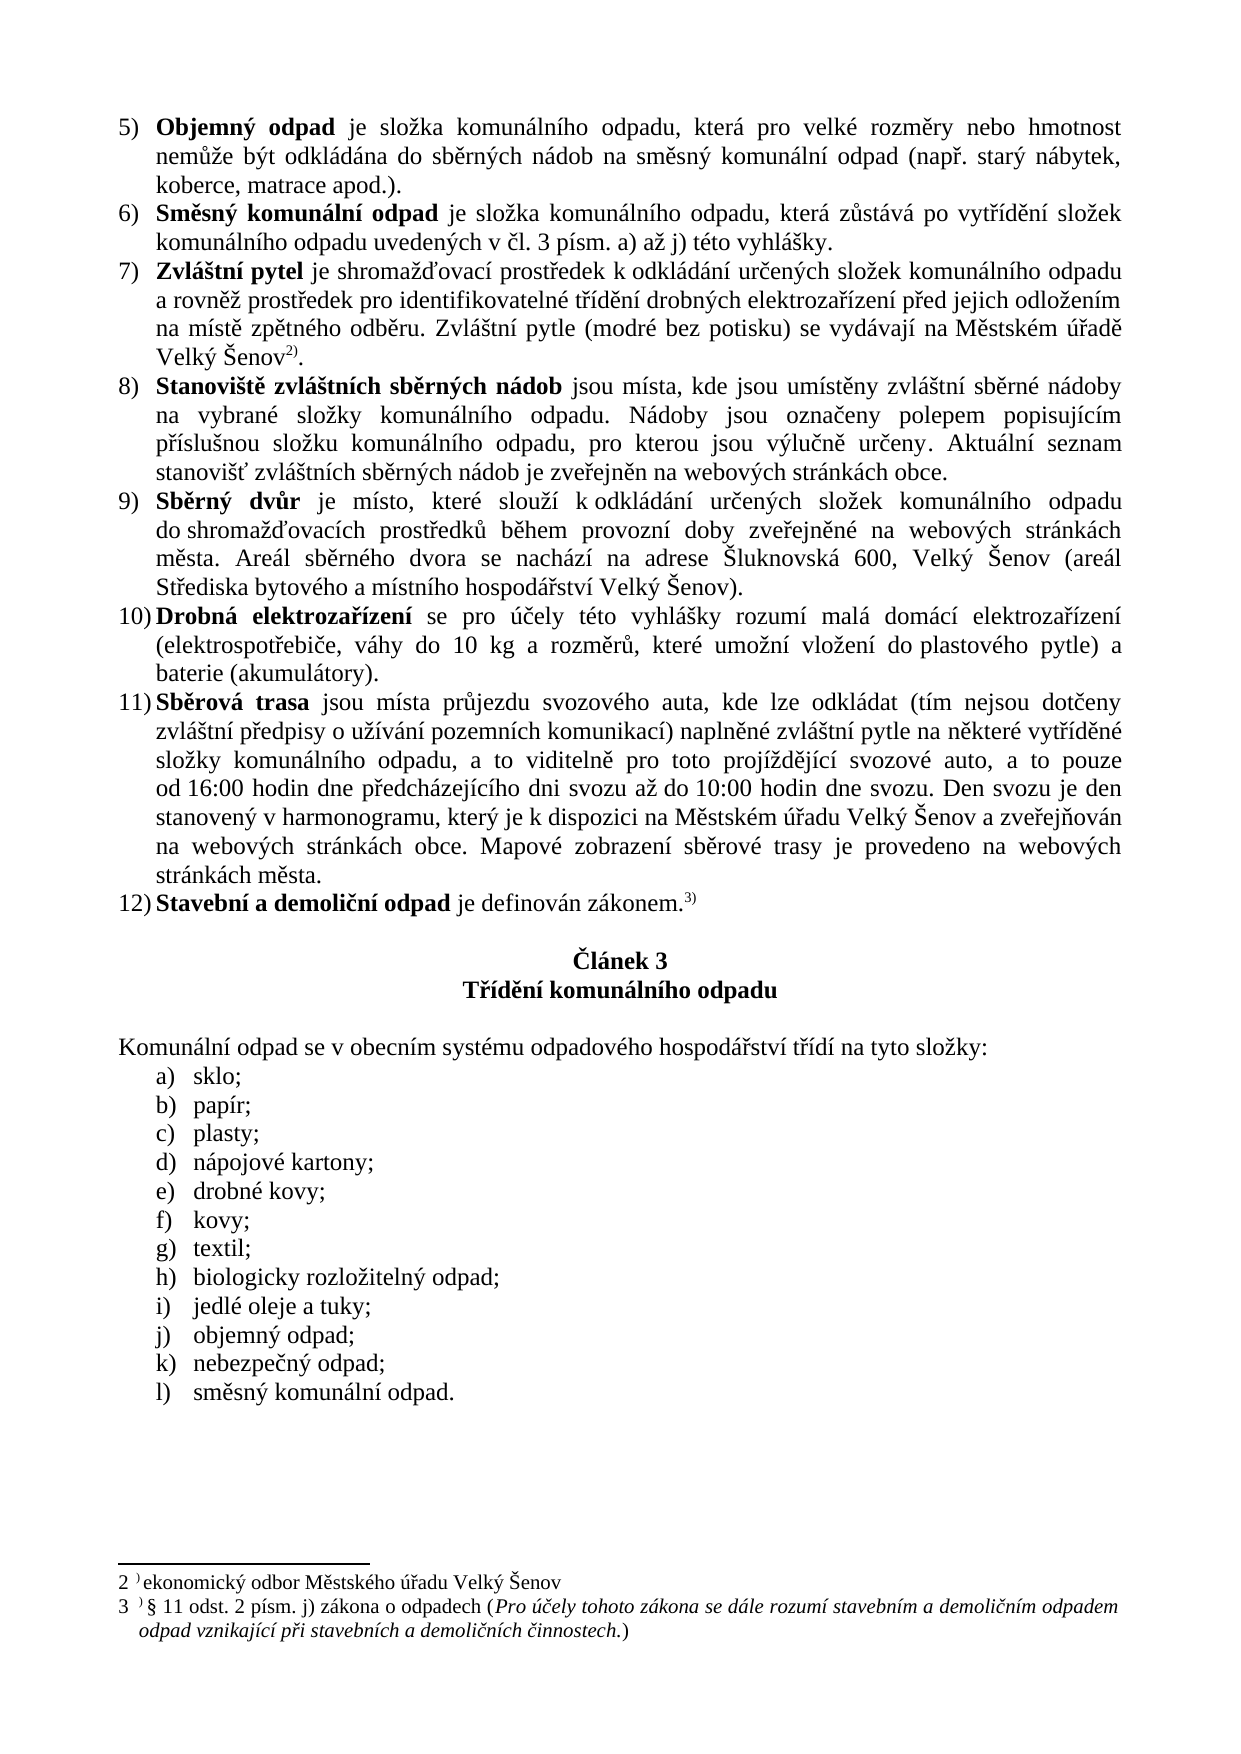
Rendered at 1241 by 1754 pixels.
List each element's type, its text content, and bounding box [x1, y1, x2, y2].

list objemný odpad; [156, 1320, 1122, 1348]
list biologicky rozložitelný odpad; [156, 1262, 1122, 1291]
list Směsný komunální odpad je složka komunálního odpadu, která zůstává po vytřídění složek komunálního odpadu uvedených v čl. 3 písm. a) až j) této vyhlášky. [118, 198, 1122, 256]
list Sběrová trasa jsou místa průjezdu svozového auta, kde lze odkládat (tím nejsou dotčeny zvláštní předpisy o užívání pozemních komunikací) naplněné zvláštní pytle na některé vytříděné složky komunálního odpadu, a to viditelně pro toto projíždějící svozové auto, a to pouze od 16:00 hodin dne předcházejícího dni svozu až do 10:00 hodin dne svozu. Den svozu je den stanovený v harmonogramu, který je k dispozici na Městském úřadu Velký Šenov a zveřejňován na webových stránkách obce. Mapové zobrazení sběrové trasy je provedeno na webových stránkách města. [118, 687, 1122, 888]
list Stanoviště zvláštních sběrných nádob jsou místa, kde jsou umístěny zvláštní sběrné nádoby na vybrané složky komunálního odpadu. Nádoby jsou označeny polepem popisujícím příslušnou složku komunálního odpadu, pro kterou jsou výlučně určeny. Aktuální seznam stanovišť zvláštních sběrných nádob je zveřejněn na webových stránkách obce. [118, 371, 1122, 486]
list drobné kovy; [156, 1176, 1122, 1205]
text Článek 3 [118, 946, 1122, 975]
list plasty; [156, 1118, 1122, 1147]
list textil; [156, 1233, 1122, 1262]
list jedlé oleje a tuky; [156, 1291, 1122, 1320]
list Objemný odpad je složka komunálního odpadu, která pro velké rozměry nebo hmotnost nemůže být odkládána do sběrných nádob na směsný komunální odpad (např. starý nábytek, koberce, matrace apod.). [118, 112, 1122, 198]
list sklo; [156, 1061, 1122, 1090]
list Stavební a demoliční odpad je definován zákonem.) [118, 888, 1122, 917]
list směsný komunální odpad. [156, 1377, 1122, 1406]
text Třídění komunálního odpadu [118, 975, 1122, 1003]
list nebezpečný odpad; [156, 1348, 1122, 1377]
list Drobná elektrozařízení se pro účely této vyhlášky rozumí malá domácí elektrozařízení (elektrospotřebiče, váhy do 10 kg a rozměrů, které umožní vložení do plastového pytle) a baterie (akumulátory). [118, 601, 1122, 687]
text Komunální odpad se v obecním systému odpadového hospodářství třídí na tyto složky: [118, 1032, 1122, 1061]
list Sběrný dvůr je místo, které slouží k odkládání určených složek komunálního odpadu do shromažďovacích prostředků během provozní doby zveřejněné na webových stránkách města. Areál sběrného dvora se nachází na adrese Šluknovská 600, Velký Šenov (areál Střediska bytového a místního hospodářství Velký Šenov). [118, 486, 1122, 601]
list Zvláštní pytel je shromažďovací prostředek k odkládání určených složek komunálního odpadu a rovněž prostředek pro identifikovatelné třídění drobných elektrozařízení před jejich odložením na místě zpětného odběru. Zvláštní pytle (modré bez potisku) se vydávají na Městském úřadě Velký Šenov). [118, 256, 1122, 371]
list kovy; [156, 1205, 1122, 1233]
list papír; [156, 1090, 1122, 1118]
list nápojové kartony; [156, 1147, 1122, 1176]
